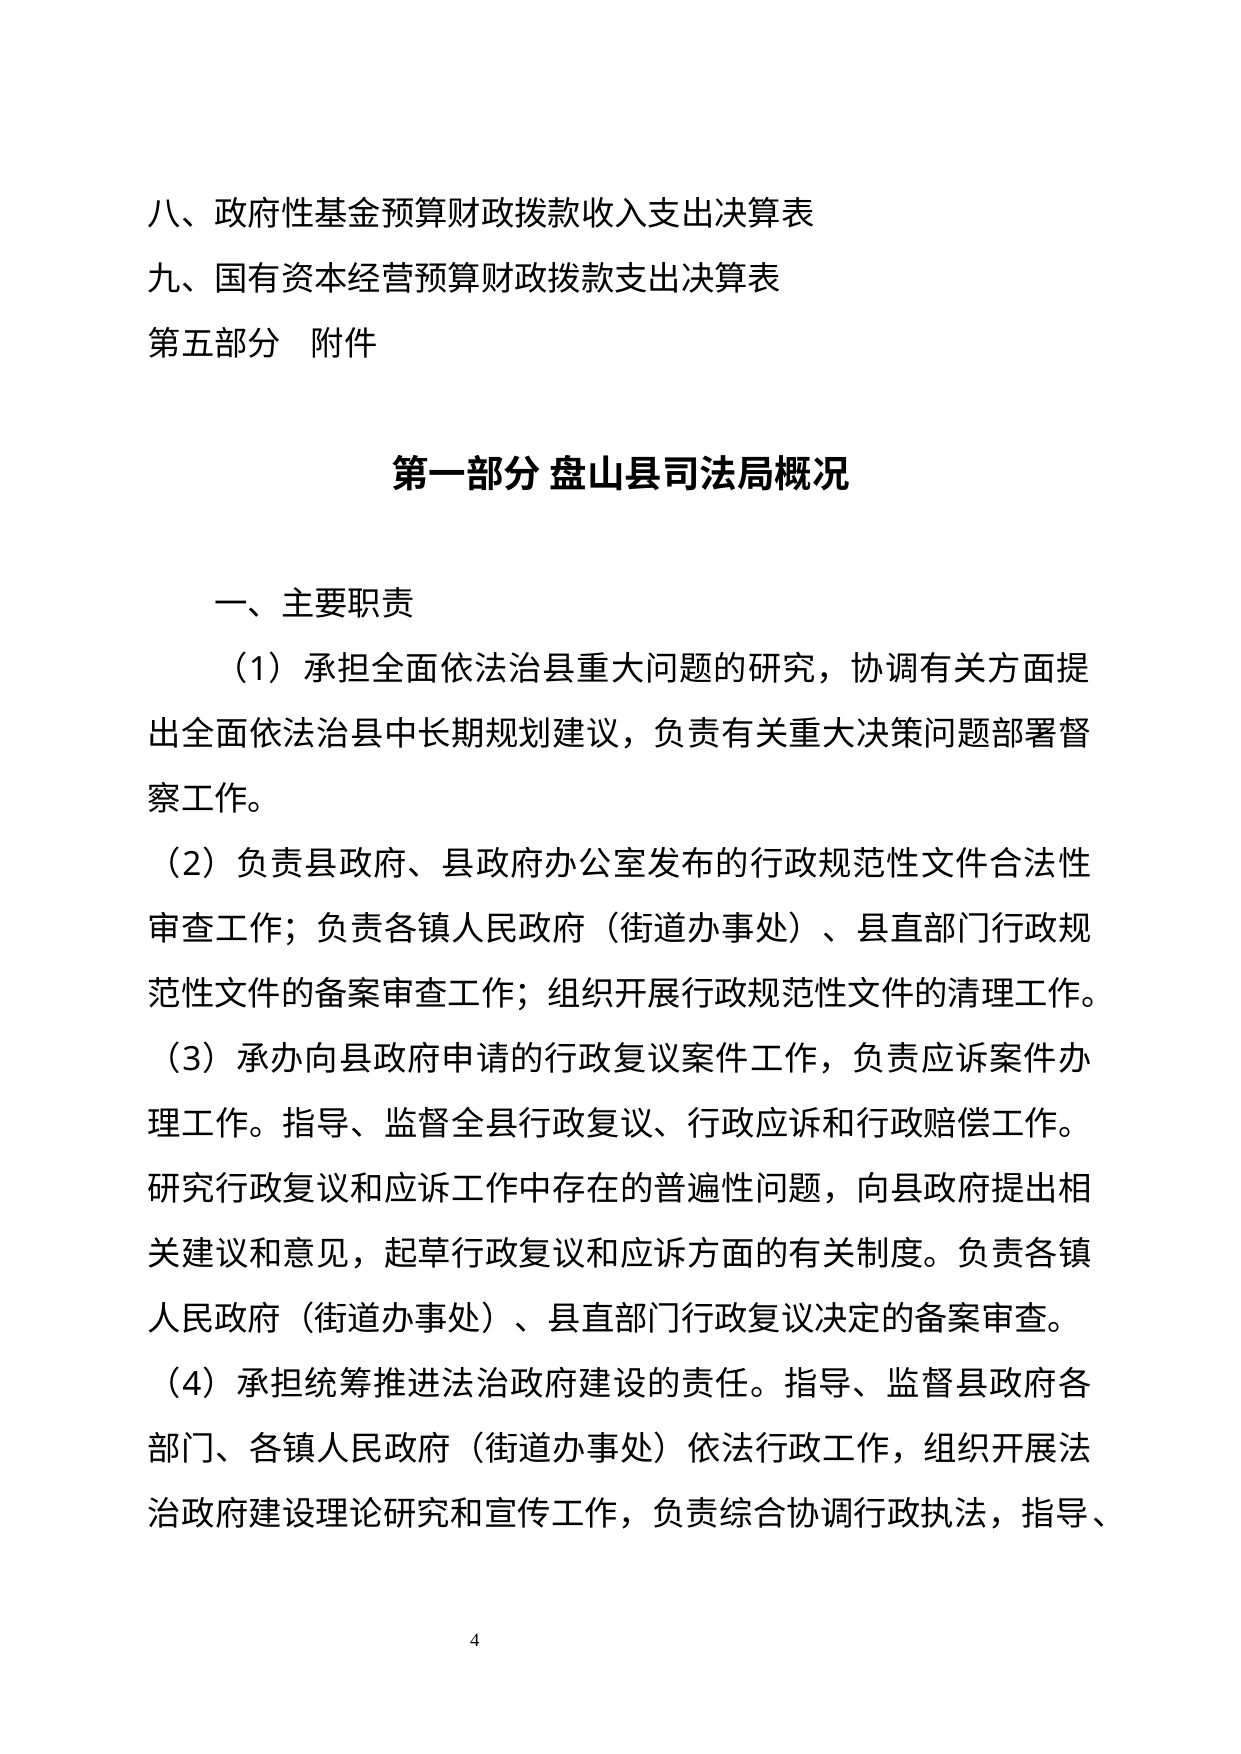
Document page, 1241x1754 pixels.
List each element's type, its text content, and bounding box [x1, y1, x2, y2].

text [148, 633, 1092, 1543]
text 九、国有资本经营预算财政拨款支出决算表 [148, 243, 1092, 308]
text 一、主要职责 [148, 568, 1092, 633]
text 第五部分 附件 [148, 308, 1092, 373]
text 第一部分 盘山县司法局概况 [148, 438, 1092, 503]
text 八、政府性基金预算财政拨款收入支出决算表 [148, 178, 1092, 243]
